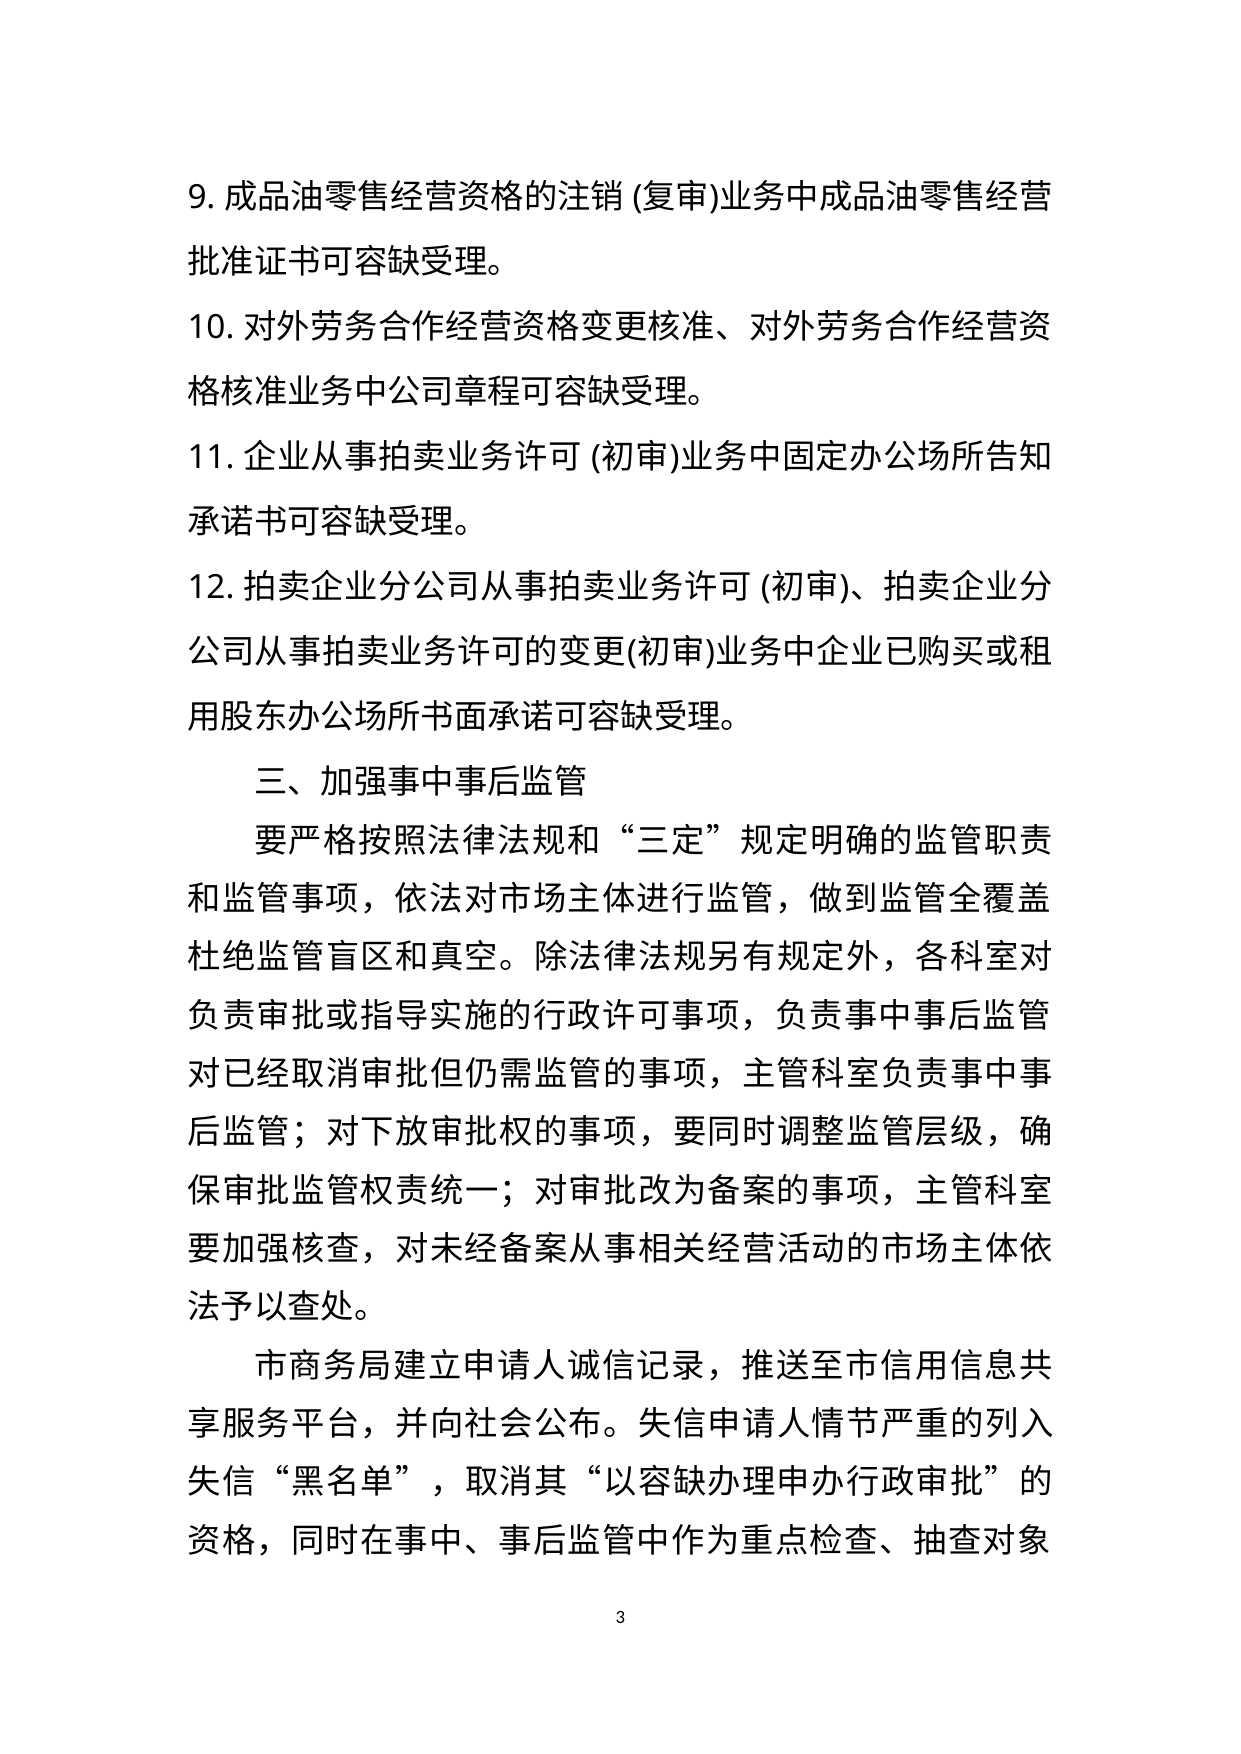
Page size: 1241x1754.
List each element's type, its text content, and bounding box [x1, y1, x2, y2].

text 要严格按照法律法规和“三定”规定明确的监管职责和监管事项，依法对市场主体进行监管，做到监管全覆盖，杜绝监管盲区和真空。除法律法规另有规定外，各科室对负责审批或指导实施的行政许可事项，负责事中事后监管；对已经取消审批但仍需监管的事项，主管科室负责事中事后监管；对下放审批权的事项，要同时调整监管层级，确保审批监管权责统一；对审批改为备案的事项，主管科室要加强核查，对未经备案从事相关经营活动的市场主体依法予以查处。 [187, 805, 1053, 1330]
text 三、加强事中事后监管 [187, 747, 1053, 805]
list 成品油零售经营资格的注销 (复审)业务中成品油零售经营批准证书可容缺受理。 [187, 162, 1053, 292]
list 拍卖企业分公司从事拍卖业务许可 (初审)、拍卖企业分公司从事拍卖业务许可的变更(初审)业务中企业已购买或租用股东办公场所书面承诺可容缺受理。 [187, 552, 1053, 747]
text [187, 1330, 1053, 1564]
list 对外劳务合作经营资格变更核准、对外劳务合作经营资格核准业务中公司章程可容缺受理。 [187, 292, 1053, 422]
list 企业从事拍卖业务许可 (初审)业务中固定办公场所告知承诺书可容缺受理。 [187, 422, 1053, 552]
